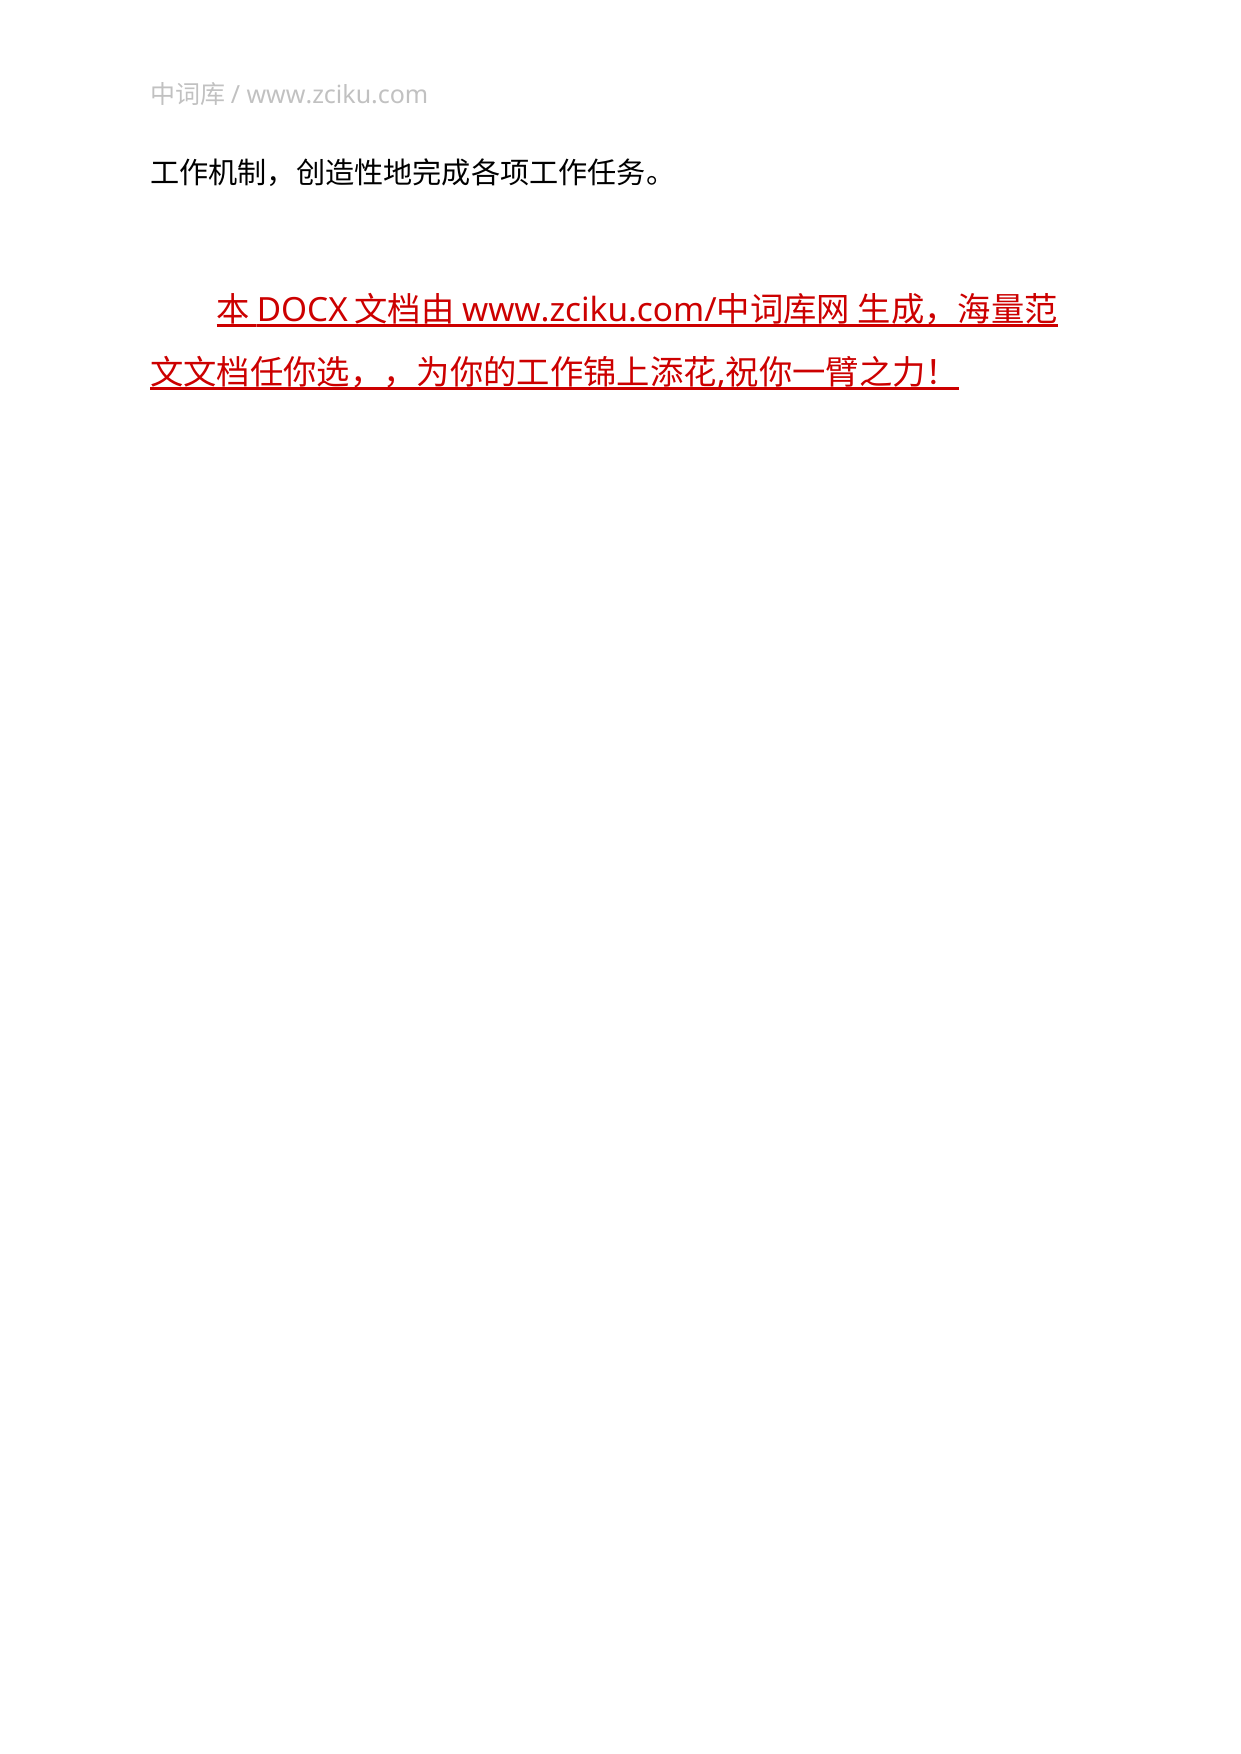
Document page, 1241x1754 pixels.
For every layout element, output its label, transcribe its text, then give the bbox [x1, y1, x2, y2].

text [150, 150, 1090, 192]
text 本DOCX文档由 www.zciku.com/中词库网 生成，海量范文文档任你选，，为你的工作锦上添花,祝你一臂之力！ [150, 283, 1090, 394]
